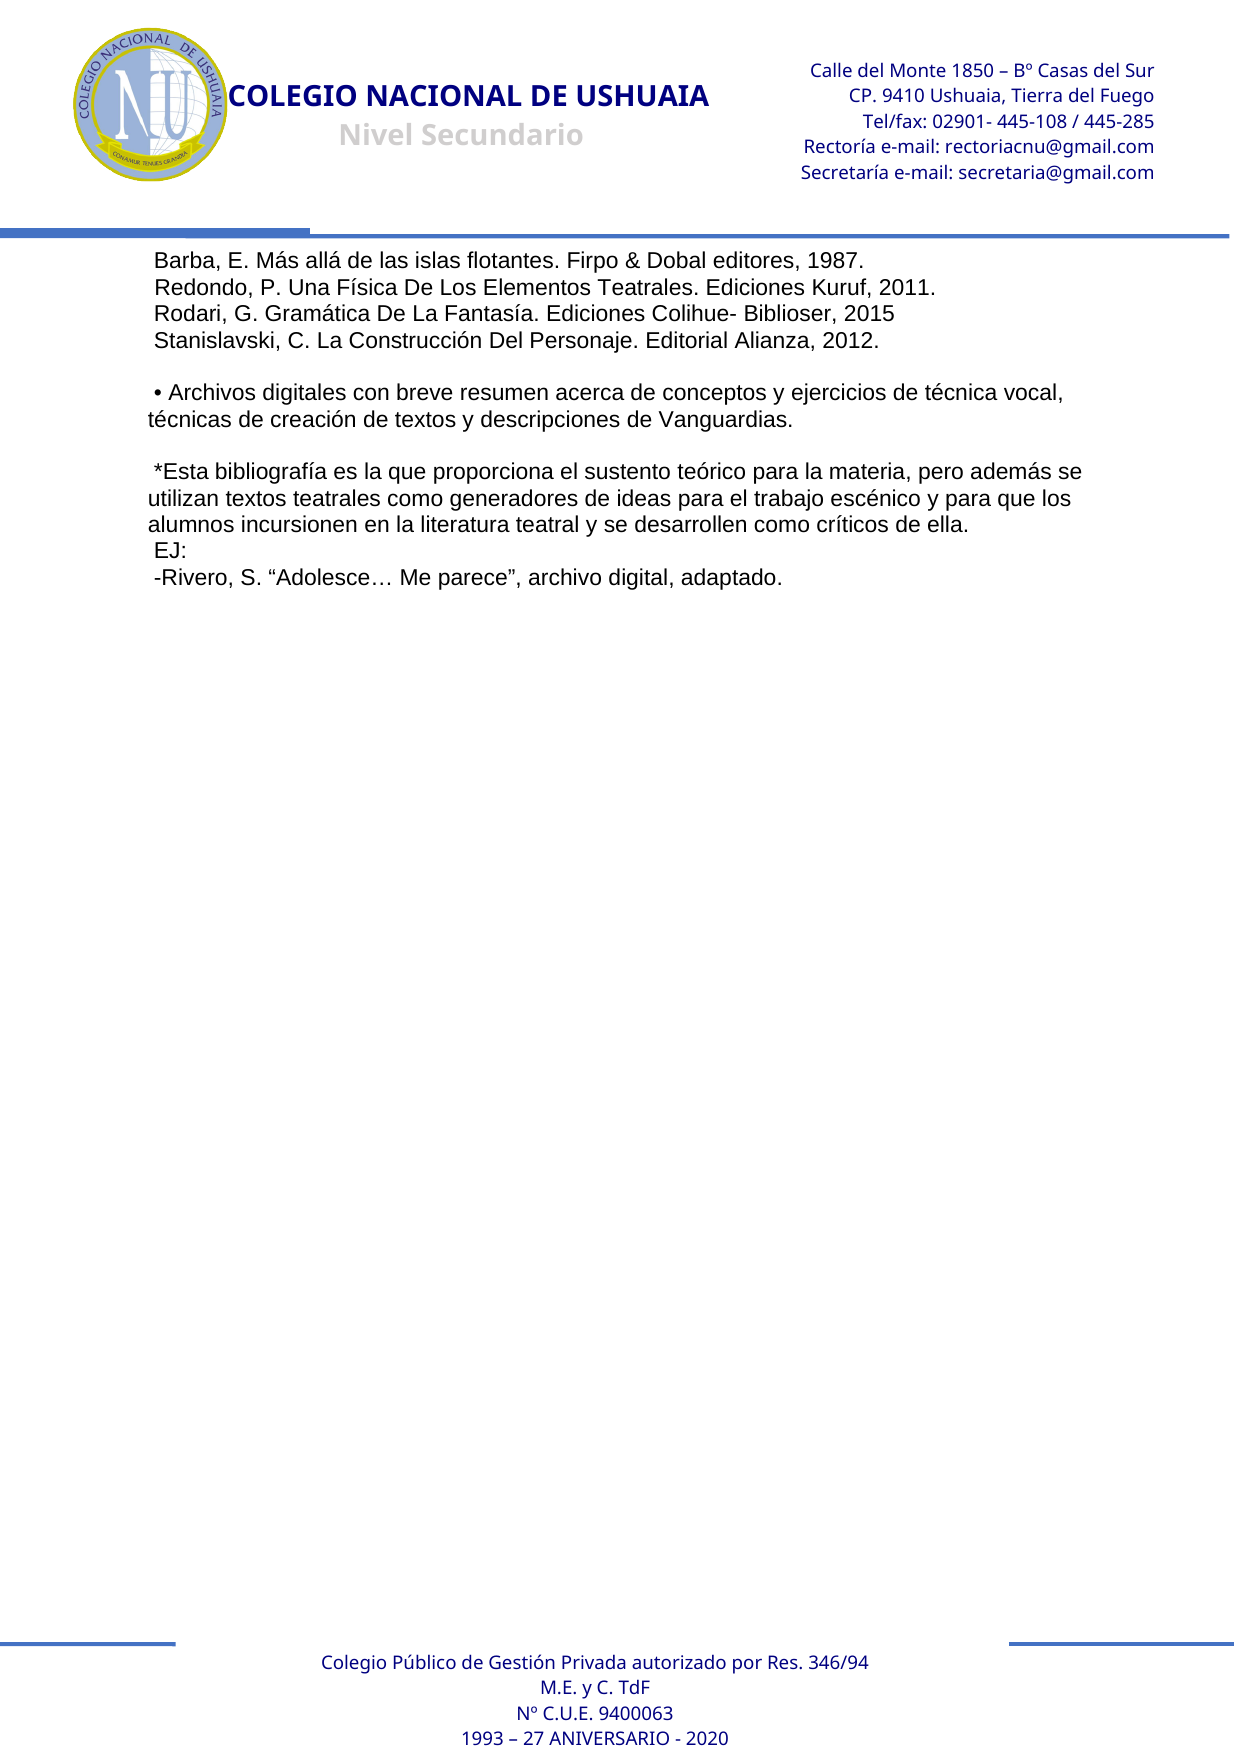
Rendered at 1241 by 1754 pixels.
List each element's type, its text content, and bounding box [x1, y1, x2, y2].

text Rodari, G. Gramática De La Fantasía. Ediciones Colihue- Biblioser, 2015 [148, 300, 1132, 327]
text Stanislavski, C. La Construcción Del Personaje. Editorial Alianza, 2012. [148, 327, 1132, 353]
text EJ: [148, 537, 1132, 564]
text • Archivos digitales con breve resumen acerca de conceptos y ejercicios de técnica vocal, técnicas de creación de textos y descripciones de Vanguardias. [148, 379, 1132, 432]
text Barba, E. Más allá de las islas flotantes. Firpo & Dobal editores, 1987. [148, 247, 1132, 274]
picture [64, 20, 235, 188]
text *Esta bibliografía es la que proporciona el sustento teórico para la materia, pero además se utilizan textos teatrales como generadores de ideas para el trabajo escénico y para que los alumnos incursionen en la literatura teatral y se desarrollen como críticos de ella. [148, 458, 1132, 537]
text Redondo, P. Una Física De Los Elementos Teatrales. Ediciones Kuruf, 2011. [148, 274, 1132, 300]
text -Rivero, S. “Adolesce… Me parece”, archivo digital, adaptado. [148, 564, 1132, 590]
